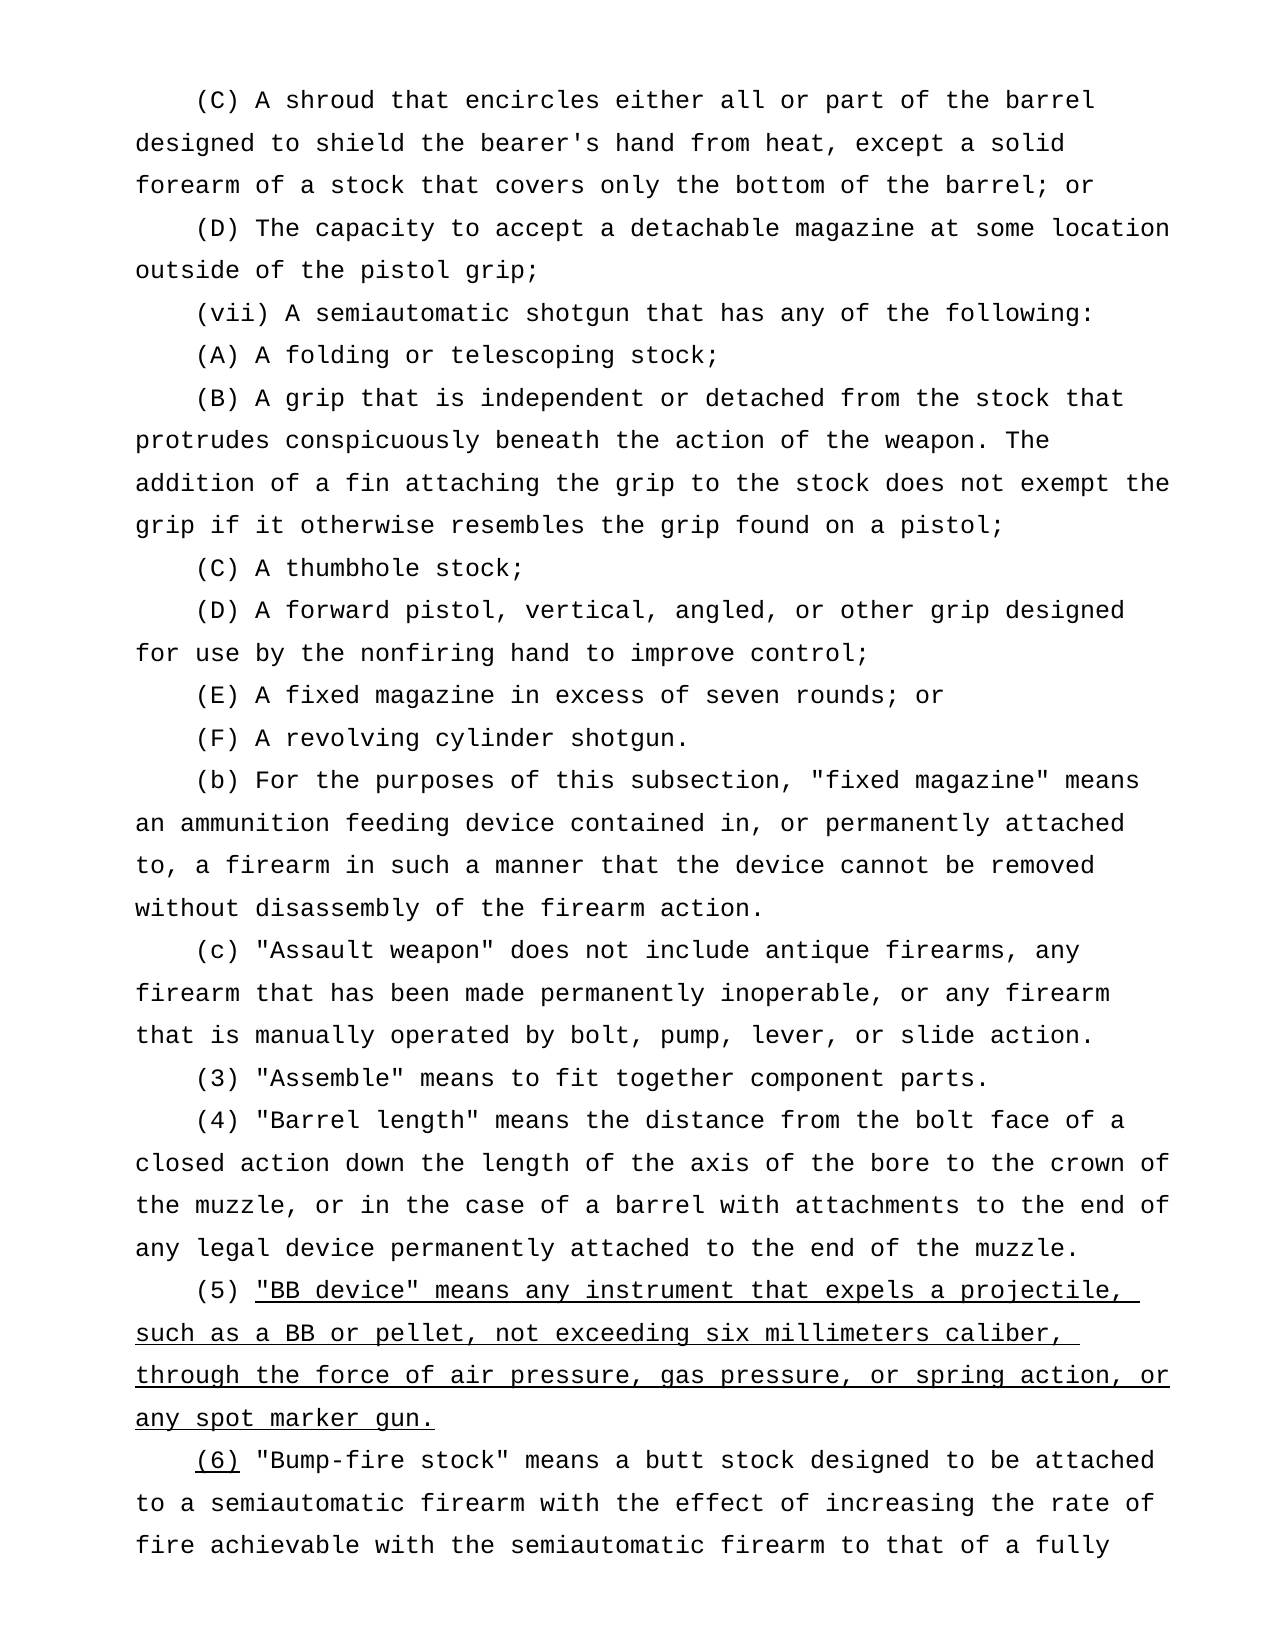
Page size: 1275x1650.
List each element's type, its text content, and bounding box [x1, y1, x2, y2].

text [135, 1435, 1170, 1562]
text (D) The capacity to accept a detachable magazine at some location outside of the pistol grip; [135, 202, 1170, 287]
text (C) A shroud that encircles either all or part of the barrel designed to shield the bearer's hand from heat, except a solid forearm of a stock that covers only the bottom of the barrel; or [135, 75, 1170, 202]
text (C) A thumbhole stock; [135, 542, 1170, 585]
text (b) For the purposes of this subsection, "fixed magazine" means an ammunition feeding device contained in, or permanently attached to, a firearm in such a manner that the device cannot be removed without disassembly of the firearm action. [135, 755, 1170, 925]
text (4) "Barrel length" means the distance from the bolt face of a closed action down the length of the axis of the bore to the crown of the muzzle, or in the case of a barrel with attachments to the end of any legal device permanently attached to the end of the muzzle. [135, 1095, 1170, 1265]
text (vii) A semiautomatic shotgun that has any of the following: [135, 287, 1170, 330]
text (B) A grip that is independent or detached from the stock that protrudes conspicuously beneath the action of the weapon. The addition of a fin attaching the grip to the stock does not exempt the grip if it otherwise resembles the grip found on a pistol; [135, 372, 1170, 542]
text (3) "Assemble" means to fit together component parts. [135, 1052, 1170, 1095]
text (A) A folding or telescoping stock; [135, 330, 1170, 372]
text (E) A fixed magazine in excess of seven rounds; or [135, 670, 1170, 712]
text (5) "BB device" means any instrument that expels a projectile, such as a BB or pellet, not exceeding six millimeters caliber, through the force of air pressure, gas pressure, or spring action, or any spot marker gun. [135, 1388, 1170, 1435]
text (5) "BB device" means any instrument that expels a projectile, such as a BB or pellet, not exceeding six millimeters caliber, through the force of air pressure, gas pressure, or spring action, or any spot marker gun. [135, 1265, 1170, 1386]
text (c) "Assault weapon" does not include antique firearms, any firearm that has been made permanently inoperable, or any firearm that is manually operated by bolt, pump, lever, or slide action. [135, 925, 1170, 1052]
text (D) A forward pistol, vertical, angled, or other grip designed for use by the nonfiring hand to improve control; [135, 585, 1170, 670]
text (F) A revolving cylinder shotgun. [135, 712, 1170, 755]
